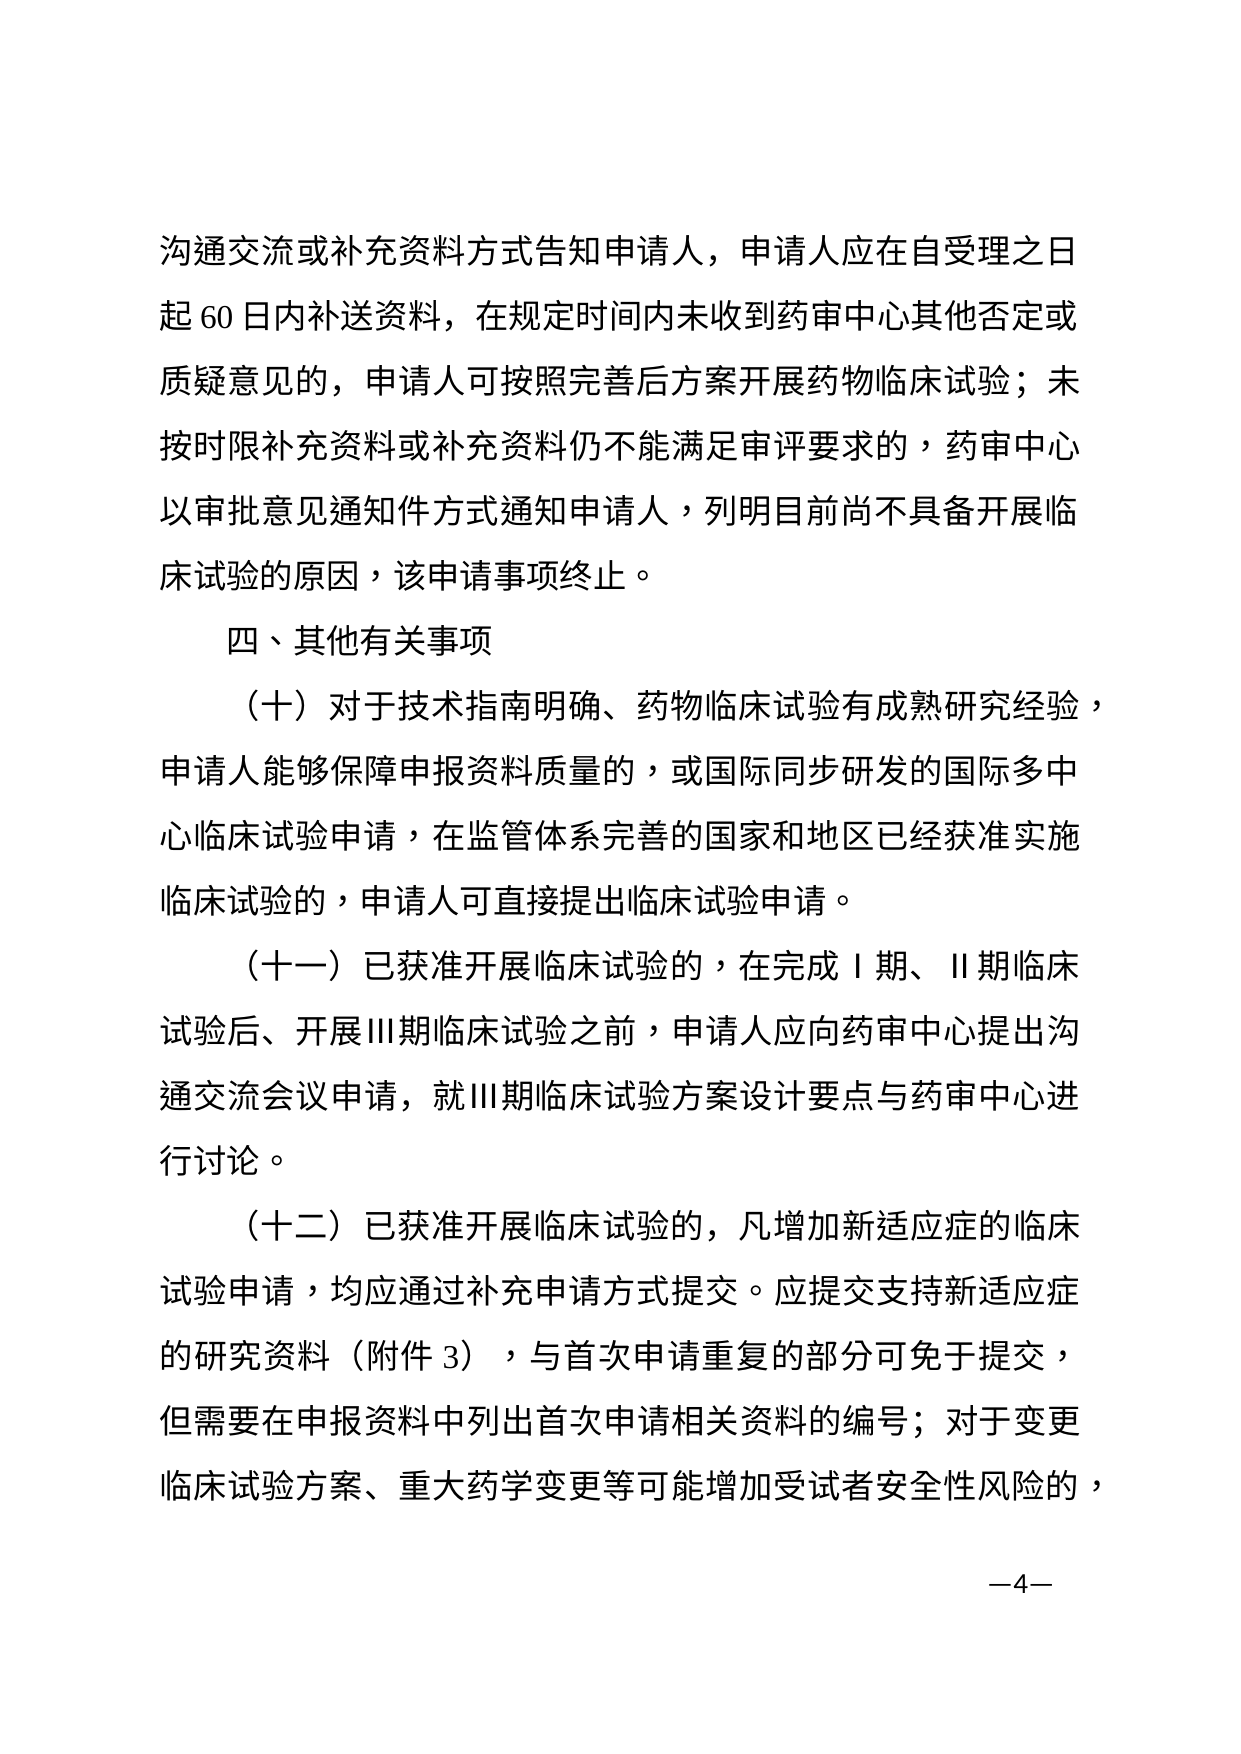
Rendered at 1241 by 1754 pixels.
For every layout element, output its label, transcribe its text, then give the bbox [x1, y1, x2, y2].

text （十一）已获准开展临床试验的，在完成Ⅰ期、Ⅱ期临床试验后、开展Ⅲ期临床试验之前，申请人应向药审中心提出沟通交流会议申请，就Ⅲ期临床试验方案设计要点与药审中心进行讨论。 [159, 932, 1081, 1192]
text 四、其他有关事项 [159, 607, 1081, 672]
text （十）对于技术指南明确、药物临床试验有成熟研究经验，申请人能够保障申报资料质量的，或国际同步研发的国际多中心临床试验申请，在监管体系完善的国家和地区已经获准实施临床试验的，申请人可直接提出临床试验申请。 [159, 672, 1081, 932]
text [159, 217, 1081, 607]
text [159, 1192, 1081, 1517]
